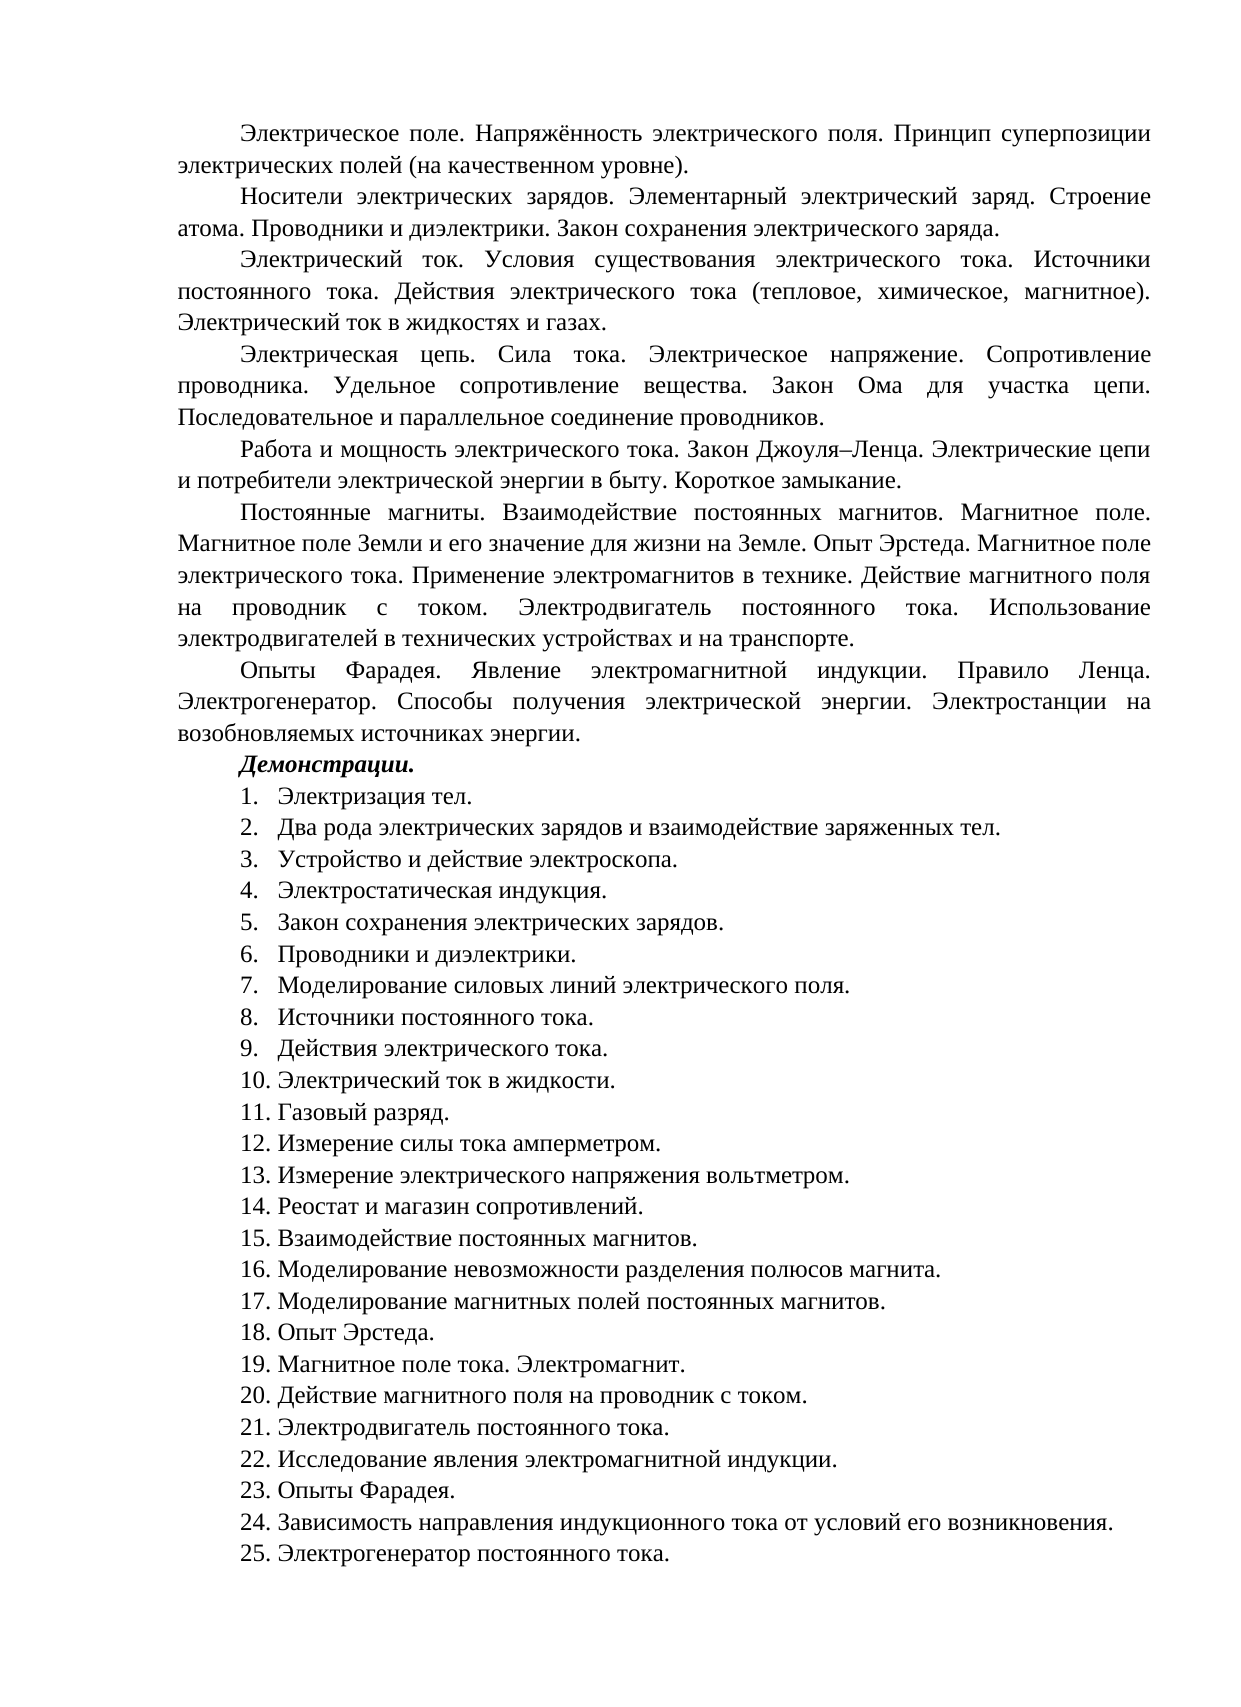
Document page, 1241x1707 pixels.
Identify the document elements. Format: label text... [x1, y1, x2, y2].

list Моделирование силовых линий электрического поля. [240, 970, 1152, 999]
list Электростатическая индукция. [240, 876, 1152, 904]
text Демонстрации. [177, 749, 1152, 778]
list Опыты Фарадея. [240, 1475, 1152, 1504]
list Электродвигатель постоянного тока. [240, 1412, 1152, 1441]
text Носители электрических зарядов. Элементарный электрический заряд. Строение атома. Проводники и диэлектрики. Закон сохранения электрического заряда. [177, 181, 1152, 242]
list Исследование явления электромагнитной индукции. [240, 1444, 1152, 1472]
text Электрическая цепь. Сила тока. Электрическое напряжение. Сопротивление проводника. Удельное сопротивление вещества. Закон Ома для участка цепи. Последовательное и параллельное соединение проводников. [177, 339, 1152, 431]
list Закон сохранения электрических зарядов. [240, 907, 1152, 936]
list Измерение силы тока амперметром. [240, 1128, 1152, 1157]
list Электрический ток в жидкости. [240, 1065, 1152, 1094]
list Магнитное поле тока. Электромагнит. [240, 1349, 1152, 1378]
list Электрогенератор постоянного тока. [240, 1538, 1152, 1567]
text Постоянные магниты. Взаимодействие постоянных магнитов. Магнитное поле. Магнитное поле Земли и его значение для жизни на Земле. Опыт Эрстеда. Магнитное поле электрического тока. Применение электромагнитов в технике. Действие магнитного поля на проводник с током. Электродвигатель постоянного тока. Использование электродвигателей в технических устройствах и на транспорте. [177, 497, 1152, 652]
text Работа и мощность электрического тока. Закон Джоуля–Ленца. Электрические цепи и потребители электрической энергии в быту. Короткое замыкание. [177, 434, 1152, 494]
list Взаимодействие постоянных магнитов. [240, 1223, 1152, 1252]
list Реостат и магазин сопротивлений. [240, 1191, 1152, 1220]
list Моделирование невозможности разделения полюсов магнита. [240, 1254, 1152, 1283]
list Источники постоянного тока. [240, 1002, 1152, 1031]
list Действия электрического тока. [240, 1033, 1152, 1062]
list Измерение электрического напряжения вольтметром. [240, 1160, 1152, 1188]
text Электрический ток. Условия существования электрического тока. Источники постоянного тока. Действия электрического тока (тепловое, химическое, магнитное). Электрический ток в жидкостях и газах. [177, 244, 1152, 336]
text Опыты Фарадея. Явление электромагнитной индукции. Правило Ленца. Электрогенератор. Способы получения электрической энергии. Электростанции на возобновляемых источниках энергии. [177, 655, 1152, 747]
list Газовый разряд. [240, 1097, 1152, 1125]
list Зависимость направления индукционного тока от условий его возникновения. [240, 1507, 1152, 1536]
list Моделирование магнитных полей постоянных магнитов. [240, 1286, 1152, 1315]
text Электрическое поле. Напряжённость электрического поля. Принцип суперпозиции электрических полей (на качественном уровне). [177, 118, 1152, 178]
list Устройство и действие электроскопа. [240, 844, 1152, 873]
list Действие магнитного поля на проводник с током. [240, 1381, 1152, 1409]
list Проводники и диэлектрики. [240, 939, 1152, 967]
list Электризация тел. [240, 781, 1152, 810]
list Два рода электрических зарядов и взаимодействие заряженных тел. [240, 812, 1152, 841]
list Опыт Эрстеда. [240, 1317, 1152, 1346]
